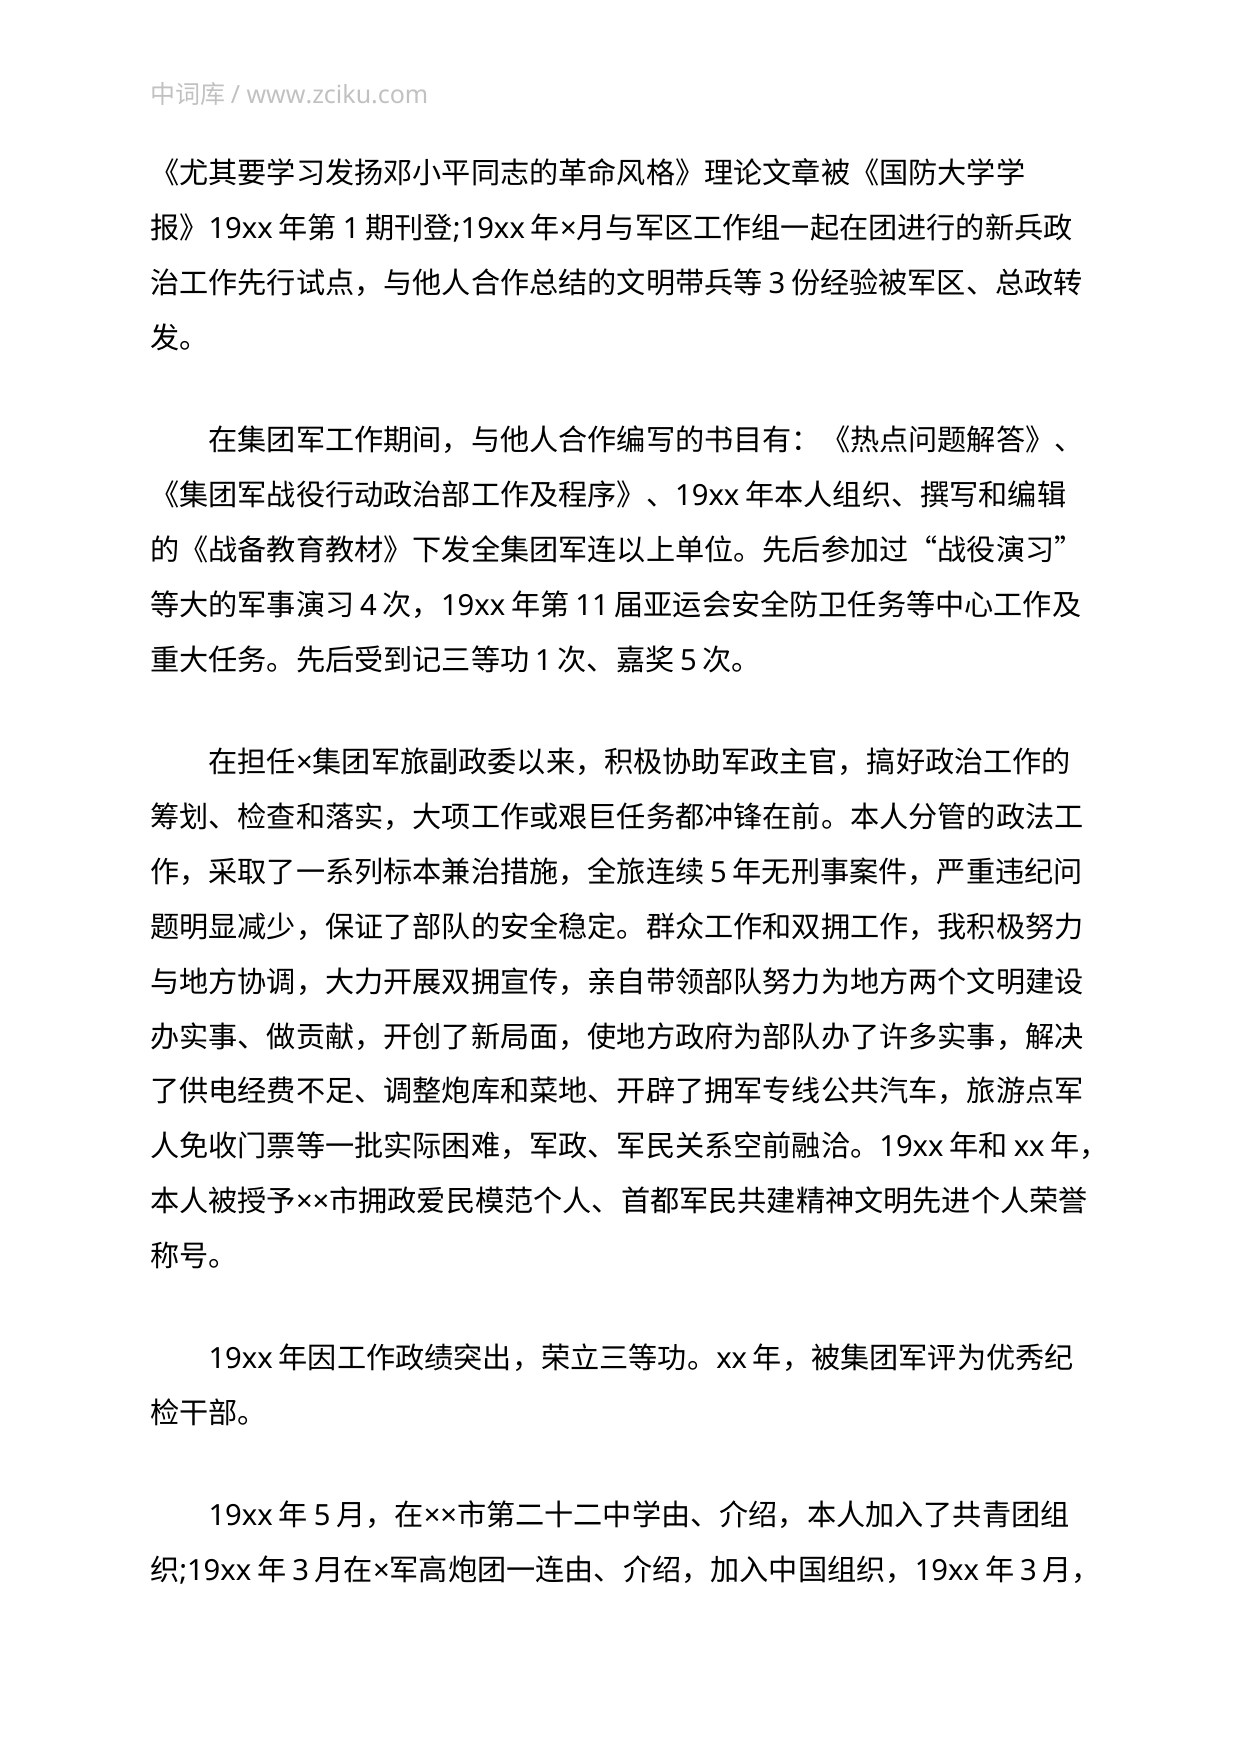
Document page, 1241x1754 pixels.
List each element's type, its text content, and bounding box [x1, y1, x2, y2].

text 在担任×集团军旅副政委以来，积极协助军政主官，搞好政治工作的筹划、检查和落实，大项工作或艰巨任务都冲锋在前。本人分管的政法工作，采取了一系列标本兼治措施，全旅连续5年无刑事案件，严重违纪问题明显减少，保证了部队的安全稳定。群众工作和双拥工作，我积极努力与地方协调，大力开展双拥宣传，亲自带领部队努力为地方两个文明建设办实事、做贡献，开创了新局面，使地方政府为部队办了许多实事，解决了供电经费不足、调整炮库和菜地、开辟了拥军专线公共汽车，旅游点军人免收门票等一批实际困难，军政、军民关系空前融洽。19xx年和xx年，本人被授予××市拥政爱民模范个人、首都军民共建精神文明先进个人荣誉称号。 [150, 738, 1090, 1275]
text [150, 150, 1090, 357]
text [150, 1491, 1090, 1589]
text 在集团军工作期间，与他人合作编写的书目有：《热点问题解答》、《集团军战役行动政治部工作及程序》、19xx年本人组织、撰写和编辑的《战备教育教材》下发全集团军连以上单位。先后参加过“战役演习”等大的军事演习4次，19xx年第11届亚运会安全防卫任务等中心工作及重大任务。先后受到记三等功1次、嘉奖5次。 [150, 417, 1090, 679]
text 19xx年因工作政绩突出，荣立三等功。xx年，被集团军评为优秀纪检干部。 [150, 1335, 1090, 1432]
